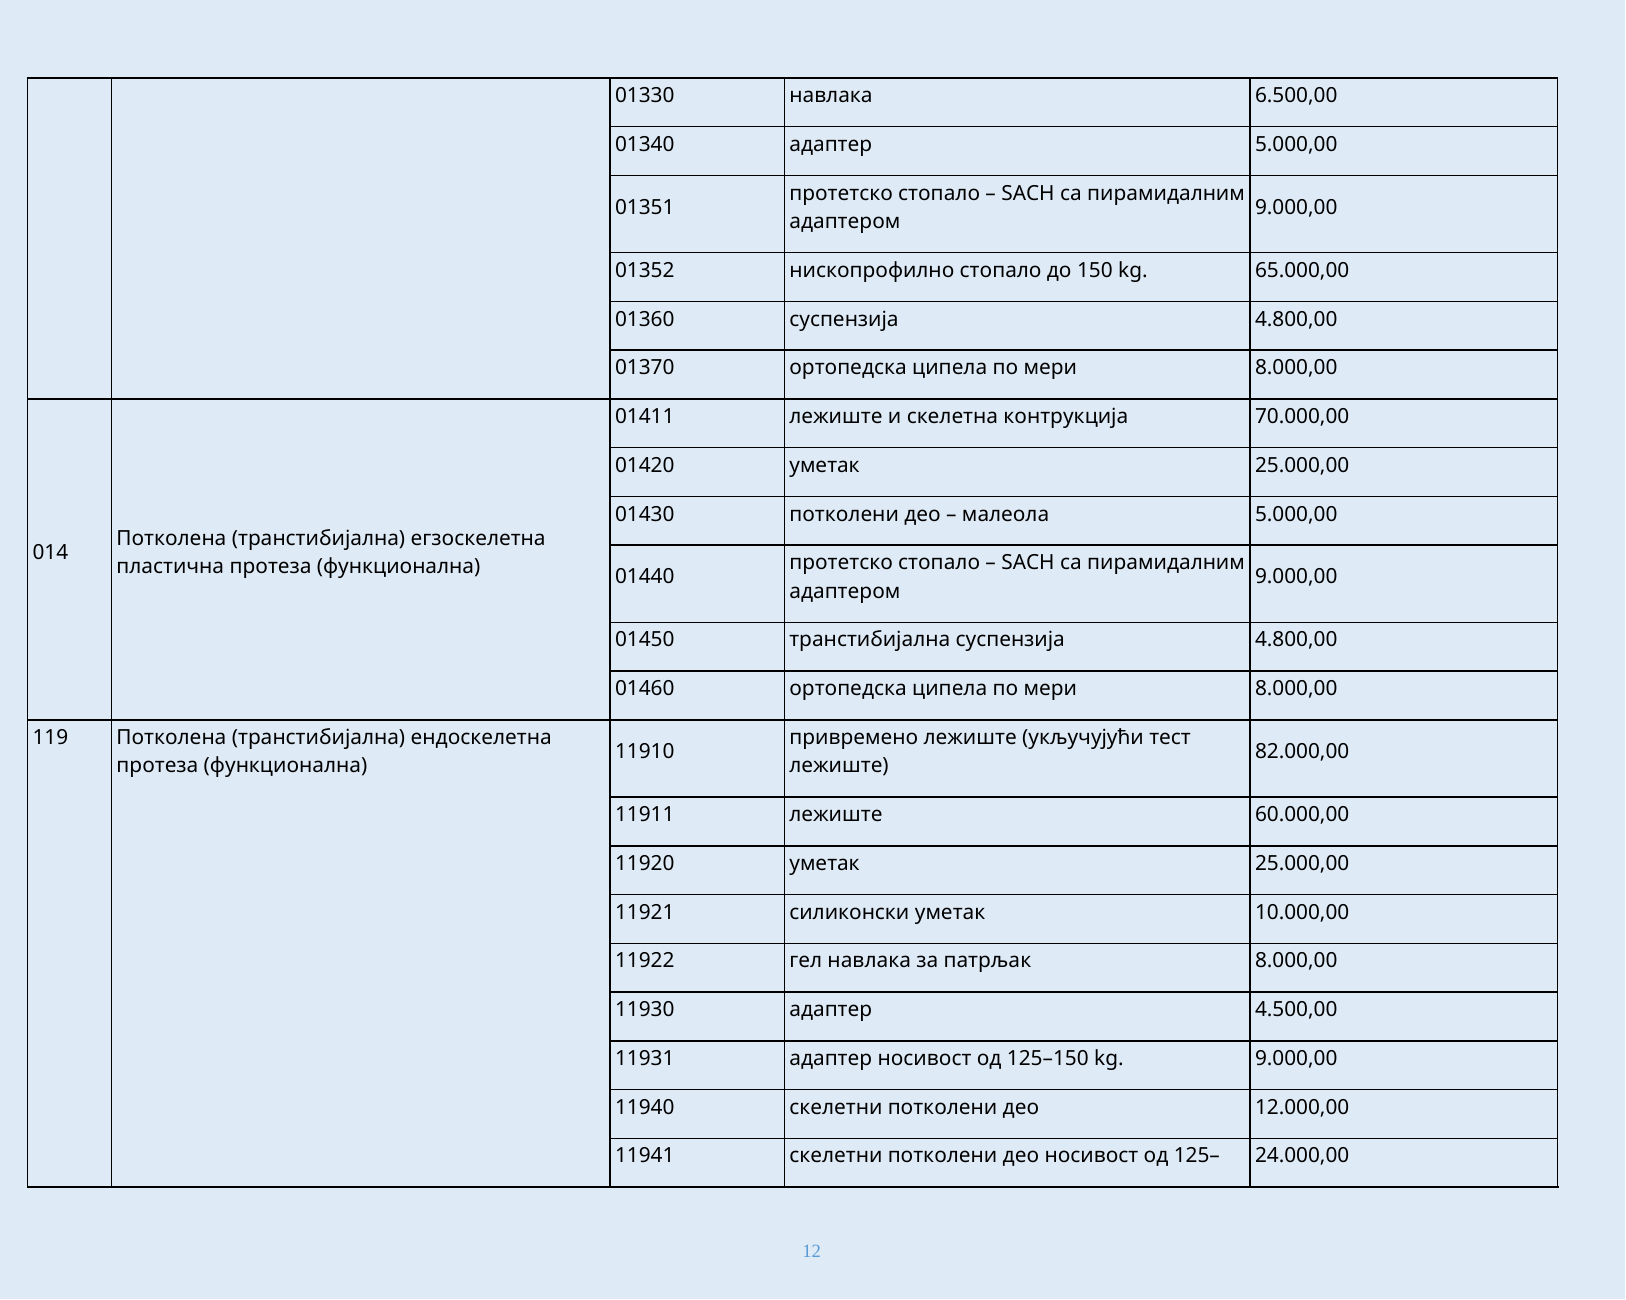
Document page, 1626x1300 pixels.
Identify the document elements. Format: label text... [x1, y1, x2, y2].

table_cell 9.000,00 [1251, 546, 1557, 621]
table_cell 11930 [611, 993, 784, 1040]
table_cell 24.000,00 [1251, 1139, 1557, 1186]
table_cell силиконски уметак [785, 895, 1249, 942]
table_cell 01411 [611, 400, 784, 447]
table_cell 25.000,00 [1251, 448, 1557, 496]
table_cell 4.500,00 [1251, 993, 1557, 1040]
table_cell гел навлака за патрљак [785, 944, 1249, 991]
table_cell 11941 [611, 1139, 784, 1186]
table_cell 014 [28, 400, 111, 719]
table_cell 9.000,00 [1251, 1042, 1557, 1089]
table_cell 119 [28, 721, 111, 1186]
table_cell ортопедска ципела по мери [785, 672, 1249, 719]
table_cell 10.000,00 [1251, 895, 1557, 942]
table_cell 6.500,00 [1251, 79, 1557, 126]
table_cell адаптер носивост од 125–150 kg. [785, 1042, 1249, 1089]
table_cell 11920 [611, 847, 784, 894]
table_cell 01351 [611, 176, 784, 252]
table_cell 01360 [611, 302, 784, 349]
table_cell 4.800,00 [1251, 623, 1557, 670]
table_cell 70.000,00 [1251, 400, 1557, 447]
table_cell 5.000,00 [1251, 497, 1557, 544]
table_cell 65.000,00 [1251, 253, 1557, 301]
table_cell ортопедска ципела по мери [785, 351, 1249, 398]
table_cell 01340 [611, 127, 784, 174]
table_cell 11921 [611, 895, 784, 942]
table_cell 9.000,00 [1251, 176, 1557, 252]
table_cell привремено лежиште (укључујући тест лежиште) [785, 721, 1249, 796]
table_cell Потколена (транстибијална) ендоскелетна протеза (функционална) [112, 721, 609, 1186]
table_cell протетско стопало – SACH са пирамидалним адаптером [785, 176, 1249, 252]
table_cell 4.800,00 [1251, 302, 1557, 349]
table_cell лежиште и скелетна контрукција [785, 400, 1249, 447]
table_cell 11922 [611, 944, 784, 991]
table_cell уметак [785, 847, 1249, 894]
table_cell адаптер [785, 993, 1249, 1040]
table_cell 60.000,00 [1251, 798, 1557, 845]
table_cell суспензија [785, 302, 1249, 349]
table_cell 8.000,00 [1251, 672, 1557, 719]
table_cell нископрофилно стопало до 150 kg. [785, 253, 1249, 301]
table_cell 11940 [611, 1090, 784, 1137]
table_cell 01460 [611, 672, 784, 719]
table_cell 8.000,00 [1251, 351, 1557, 398]
table_cell 01370 [611, 351, 784, 398]
table_cell 11931 [611, 1042, 784, 1089]
table_cell 8.000,00 [1251, 944, 1557, 991]
table_cell протетско стопало – SACH са пирамидалним адаптером [785, 546, 1249, 621]
table_cell 11910 [611, 721, 784, 796]
table_cell 01420 [611, 448, 784, 496]
table_cell 82.000,00 [1251, 721, 1557, 796]
table_cell Потколена (транстибијална) егзоскелетна пластична протеза (функционална) [112, 400, 609, 719]
table_cell 25.000,00 [1251, 847, 1557, 894]
table_cell уметак [785, 448, 1249, 496]
table_cell скелетни потколени део [785, 1090, 1249, 1137]
table_cell 12.000,00 [1251, 1090, 1557, 1137]
table_cell 11911 [611, 798, 784, 845]
table_cell навлака [785, 79, 1249, 126]
table_cell лежиште [785, 798, 1249, 845]
table_cell 01330 [611, 79, 784, 126]
table_cell 5.000,00 [1251, 127, 1557, 174]
table_cell потколени део – малеола [785, 497, 1249, 544]
table_cell транстибијална суспензија [785, 623, 1249, 670]
table_cell 01430 [611, 497, 784, 544]
table_cell 01440 [611, 546, 784, 621]
table_cell 01352 [611, 253, 784, 301]
table_cell 01450 [611, 623, 784, 670]
table_cell адаптер [785, 127, 1249, 174]
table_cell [785, 1139, 1249, 1186]
